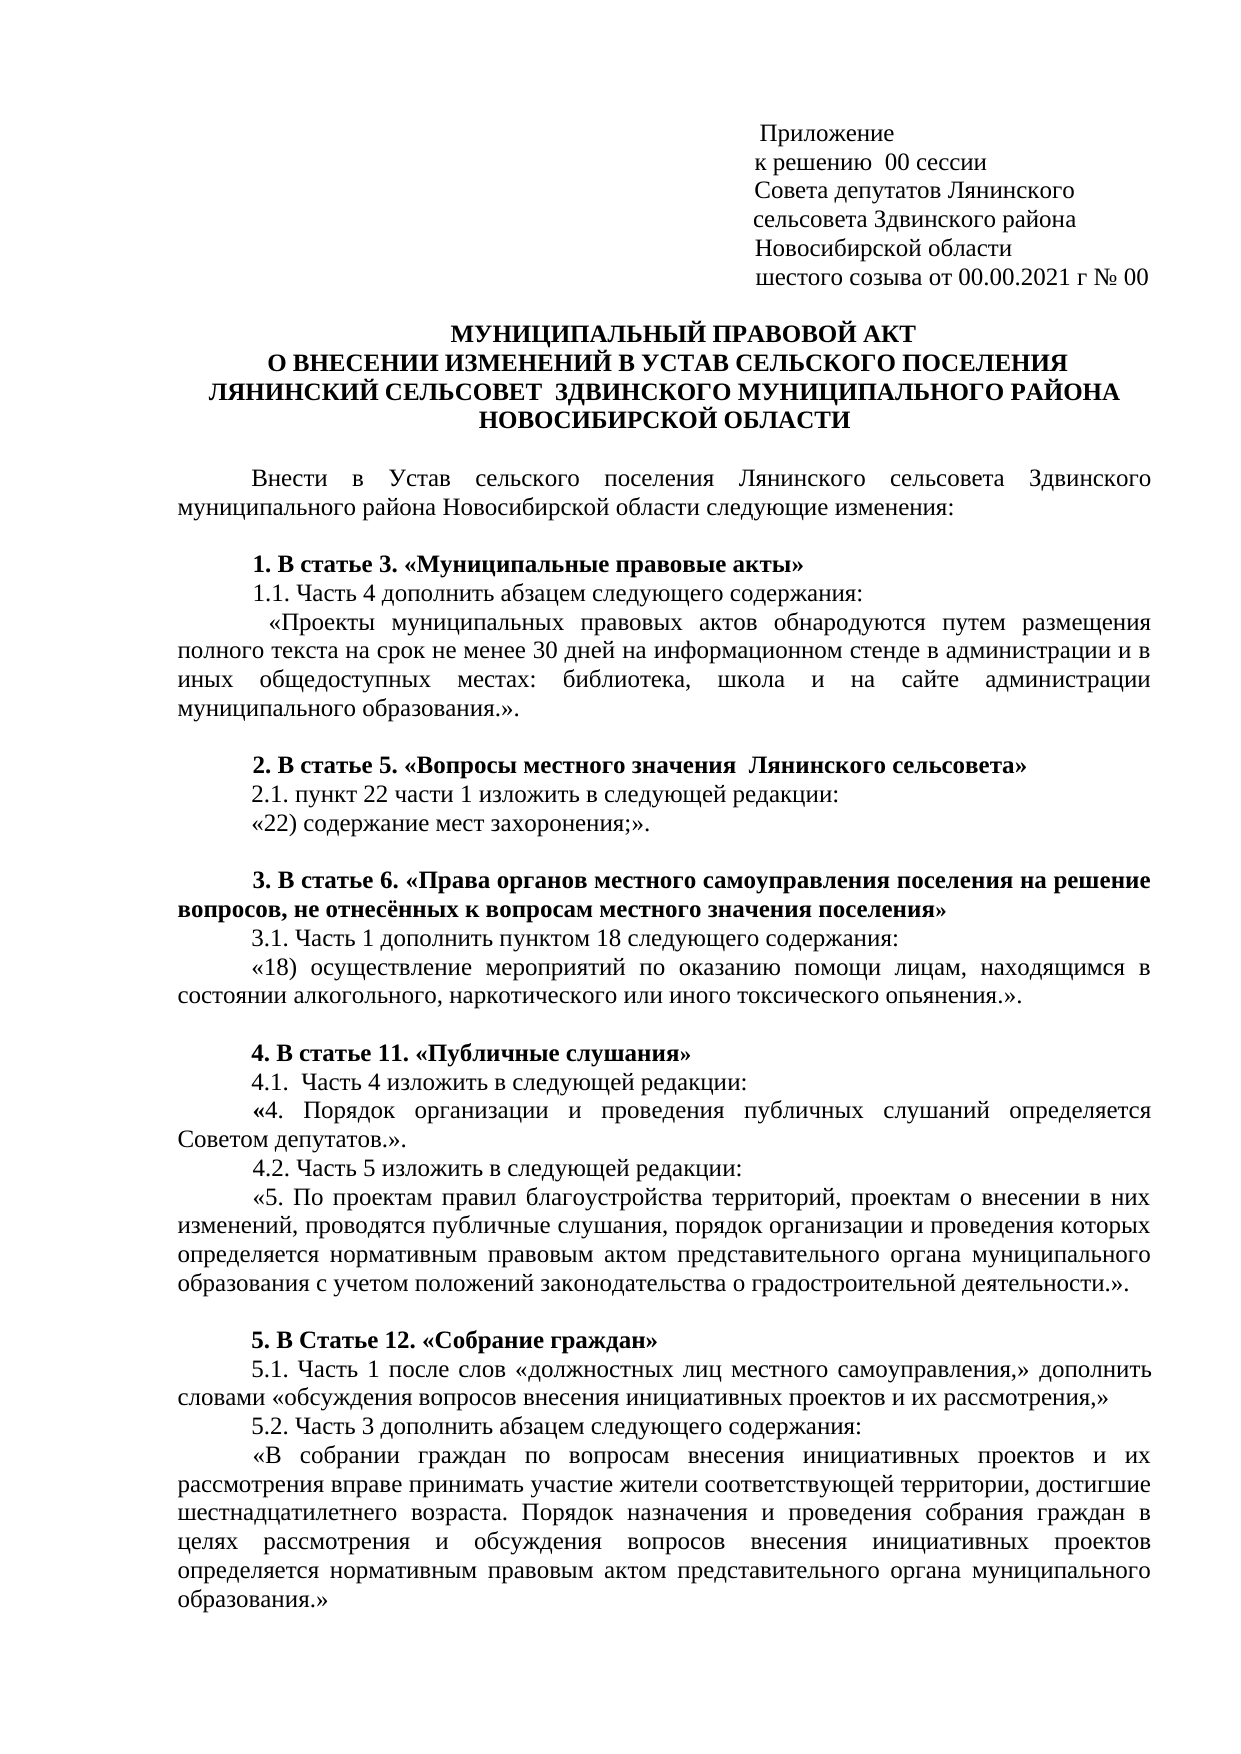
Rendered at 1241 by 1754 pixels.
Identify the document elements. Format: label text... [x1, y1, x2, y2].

text «22) содержание мест захоронения;». [177, 808, 1152, 837]
text 4. В статье 11. «Публичные слушания» [177, 1038, 1152, 1067]
text сельсовета Здвинского района [177, 204, 1152, 233]
text 4.1. Часть 4 изложить в следующей редакции: [177, 1067, 1152, 1096]
text 5. В Статье 12. «Собрание граждан» [177, 1325, 1152, 1354]
text 3.1. Часть 1 дополнить пунктом 18 следующего содержания: [177, 923, 1152, 952]
text 1. В статье 3. «Муниципальные правовые акты» [177, 549, 1152, 578]
text Совета депутатов Лянинского [177, 176, 1152, 204]
text «18) осуществление мероприятий по оказанию помощи лицам, находящимся в состоянии алкогольного, наркотического или иного токсического опьянения.». [177, 952, 1152, 1009]
text Приложение [177, 118, 1152, 147]
text «В собрании граждан по вопросам внесения инициативных проектов и их рассмотрения вправе принимать участие жители соответствующей территории, достигшие шестнадцатилетнего возраста. Порядок назначения и проведения собрания граждан в целях рассмотрения и обсуждения вопросов внесения инициативных проектов определяется нормативным правовым актом представительного органа муниципального образования.» [177, 1440, 1152, 1612]
text 2. В статье 5. «Вопросы местного значения Лянинского сельсовета» [177, 751, 1152, 779]
text 5.2. Часть 3 дополнить абзацем следующего содержания: [177, 1411, 1152, 1440]
text Внести в Устав сельского поселения Лянинского сельсовета Здвинского муниципального района Новосибирской области следующие изменения: [177, 463, 1152, 521]
text к решению 00 сессии [177, 147, 1152, 176]
text 5.1. Часть 1 после слов «должностных лиц местного самоуправления,» дополнить словами «обсуждения вопросов внесения инициативных проектов и их рассмотрения,» [177, 1354, 1152, 1411]
text О ВНЕСЕНИИ ИЗМЕНЕНИЙ В УСТАВ СЕЛЬСКОГО ПОСЕЛЕНИЯ ЛЯНИНСКИЙ СЕЛЬСОВЕТ ЗДВИНСКОГО МУНИЦИПАЛЬНОГО РАЙОНА НОВОСИБИРСКОЙ ОБЛАСТИ [177, 348, 1152, 434]
text Новосибирской области [177, 233, 1152, 262]
text «Проекты муниципальных правовых актов обнародуются путем размещения полного текста на срок не менее 30 дней на информационном стенде в администрации и в иных общедоступных местах: библиотека, школа и на сайте администрации муниципального образования.». [177, 607, 1152, 722]
text 1.1. Часть 4 дополнить абзацем следующего содержания: [177, 578, 1152, 607]
text «5. По проектам правил благоустройства территорий, проектам о внесении в них изменений, проводятся публичные слушания, порядок организации и проведения которых определяется нормативным правовым актом представительного органа муниципального образования с учетом положений законодательства о градостроительной деятельности.». [177, 1182, 1152, 1297]
text МУНИЦИПАЛЬНЫЙ ПРАВОВОЙ АКТ [215, 319, 1152, 348]
text 2.1. пункт 22 части 1 изложить в следующей редакции: [177, 779, 1152, 808]
text 4.2. Часть 5 изложить в следующей редакции: [177, 1153, 1152, 1182]
text 3. В статье 6. «Права органов местного самоуправления поселения на решение вопросов, не отнесённых к вопросам местного значения поселения» [177, 866, 1152, 923]
text «4. Порядок организации и проведения публичных слушаний определяется Советом депутатов.». [177, 1096, 1152, 1153]
text шестого созыва от 00.00.2021 г № 00 [177, 262, 1152, 291]
